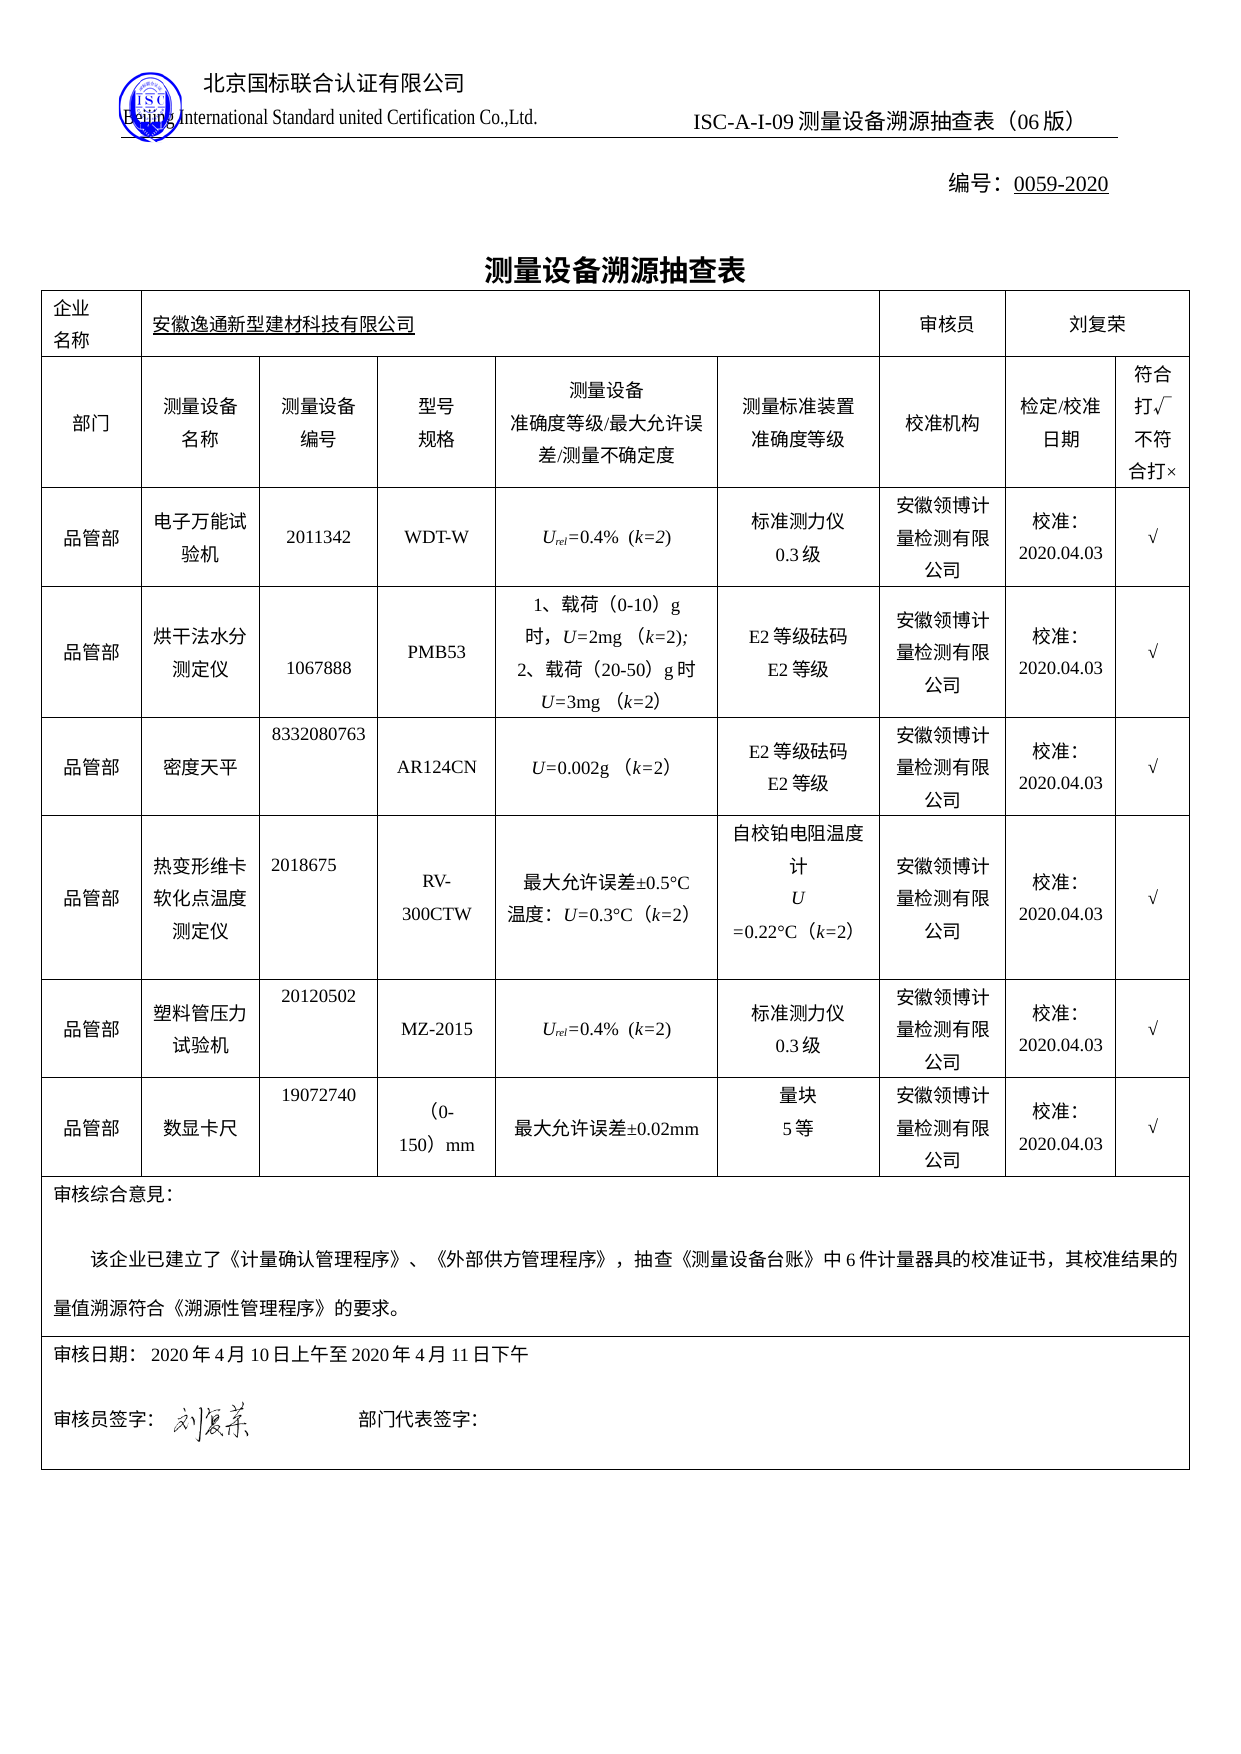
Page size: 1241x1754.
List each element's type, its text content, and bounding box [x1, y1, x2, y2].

table_cell 标准测力仪 0.3级 [718, 980, 879, 1077]
table_cell 测量标准装置 准确度等级 [718, 357, 879, 487]
table_cell 安徽领博计量检测有限公司 [880, 488, 1005, 586]
table_cell 品管部 [42, 488, 141, 586]
table_cell 校准：2020.04.03 [1006, 587, 1115, 717]
table_cell 品管部 [42, 980, 141, 1077]
table_cell 电子万能试验机 [142, 488, 259, 586]
table_cell 塑料管压力试验机 [142, 980, 259, 1077]
picture [118, 72, 181, 141]
table_cell 品管部 [42, 587, 141, 717]
table_cell 安徽领博计量检测有限公司 [880, 980, 1005, 1077]
table_cell E2等级砝码 E2等级 [718, 718, 879, 815]
table_header 刘复荣 [1006, 291, 1189, 356]
table_cell 安徽领博计量检测有限公司 [880, 587, 1005, 717]
table_cell 校准：2020.04.03 [1006, 980, 1115, 1077]
table_cell 品管部 [42, 1078, 141, 1176]
table_cell 测量设备 编号 [260, 357, 377, 487]
table_cell 最大允许误差±0.02mm [496, 1078, 717, 1176]
table_cell 20120502 [260, 980, 377, 1077]
table_cell 标准测力仪 0.3级 [718, 488, 879, 586]
table_header 安徽逸通新型建材科技有限公司 [142, 291, 879, 356]
table_cell 2018675 [260, 816, 377, 979]
table_cell √ [1116, 980, 1189, 1077]
table_cell 品管部 [42, 816, 141, 979]
table_cell 检定/校准日期 [1006, 357, 1115, 487]
table_cell PMB53 [378, 587, 495, 717]
table_cell AR124CN [378, 718, 495, 815]
table_cell （0-150）mm [378, 1078, 495, 1176]
table_cell 1067888 [260, 587, 377, 717]
table_cell E2等级砝码 E2等级 [718, 587, 879, 717]
table_cell 测量设备 名称 [142, 357, 259, 487]
table_cell 8332080763 [260, 718, 377, 815]
table_cell 自校铂电阻温度计 U=0.22°C（k=2） [718, 816, 879, 979]
table_cell 19072740 [260, 1078, 377, 1176]
table_cell 符合打√ 不符合打× [1116, 357, 1189, 487]
picture [168, 1396, 253, 1446]
table_cell 安徽领博计量检测有限公司 [880, 816, 1005, 979]
table_cell Urel=0.4% (k=2) [496, 980, 717, 1077]
table_cell 热变形维卡软化点温度测定仪 [142, 816, 259, 979]
table_cell 品管部 [42, 718, 141, 815]
table_cell RV-300CTW [378, 816, 495, 979]
table_cell WDT-W [378, 488, 495, 586]
table_cell 1、载荷（0-10）g时，U=2mg （k=2); 2、载荷（20-50）g时U=3mg （k=2） [496, 587, 717, 717]
table_cell 部门 [42, 357, 141, 487]
table_cell U=0.002g （k=2） [496, 718, 717, 815]
table_cell 型号 规格 [378, 357, 495, 487]
table_cell √ [1116, 816, 1189, 979]
table_cell 校准：2020.04.03 [1006, 1078, 1115, 1176]
table_cell 数显卡尺 [142, 1078, 259, 1176]
table_cell 审核综合意見： 该企业已建立了《计量确认管理程序》、《外部供方管理程序》，抽查《测量设备台账》中6件计量器具的校准证书，其校准结果的量值溯源符合《溯源性管理程序》的要求。 [42, 1177, 1189, 1336]
text 测量设备溯源抽查表 [123, 248, 1108, 290]
table_cell 审核日期： 2020年4月10日上午至2020年4月11日下午 审核员签字： 部门代表签字： [42, 1337, 1189, 1469]
table_cell √ [1116, 1078, 1189, 1176]
text 编号：0059-2020 [123, 166, 1108, 197]
table_cell 校准：2020.04.03 [1006, 488, 1115, 586]
table_cell 校准：2020.04.03 [1006, 718, 1115, 815]
table_cell Urel=0.4% (k=2) [496, 488, 717, 586]
table_cell 安徽领博计量检测有限公司 [880, 1078, 1005, 1176]
table_cell 量块 5等 [718, 1078, 879, 1176]
table_cell 密度天平 [142, 718, 259, 815]
table_cell 校准：2020.04.03 [1006, 816, 1115, 979]
table_header 企业 名称 [42, 291, 141, 356]
table_cell 校准机构 [880, 357, 1005, 487]
table_cell MZ-2015 [378, 980, 495, 1077]
table_header 审核员 [880, 291, 1005, 356]
table_cell 烘干法水分测定仪 [142, 587, 259, 717]
table_cell 测量设备 准确度等级/最大允许误差/测量不确定度 [496, 357, 717, 487]
table_cell √ [1116, 587, 1189, 717]
table_cell 安徽领博计量检测有限公司 [880, 718, 1005, 815]
table_cell √ [1116, 718, 1189, 815]
table_cell √ [1116, 488, 1189, 586]
table_cell 最大允许误差±0.5°C 温度：U=0.3°C（k=2） [496, 816, 717, 979]
table_cell 2011342 [260, 488, 377, 586]
